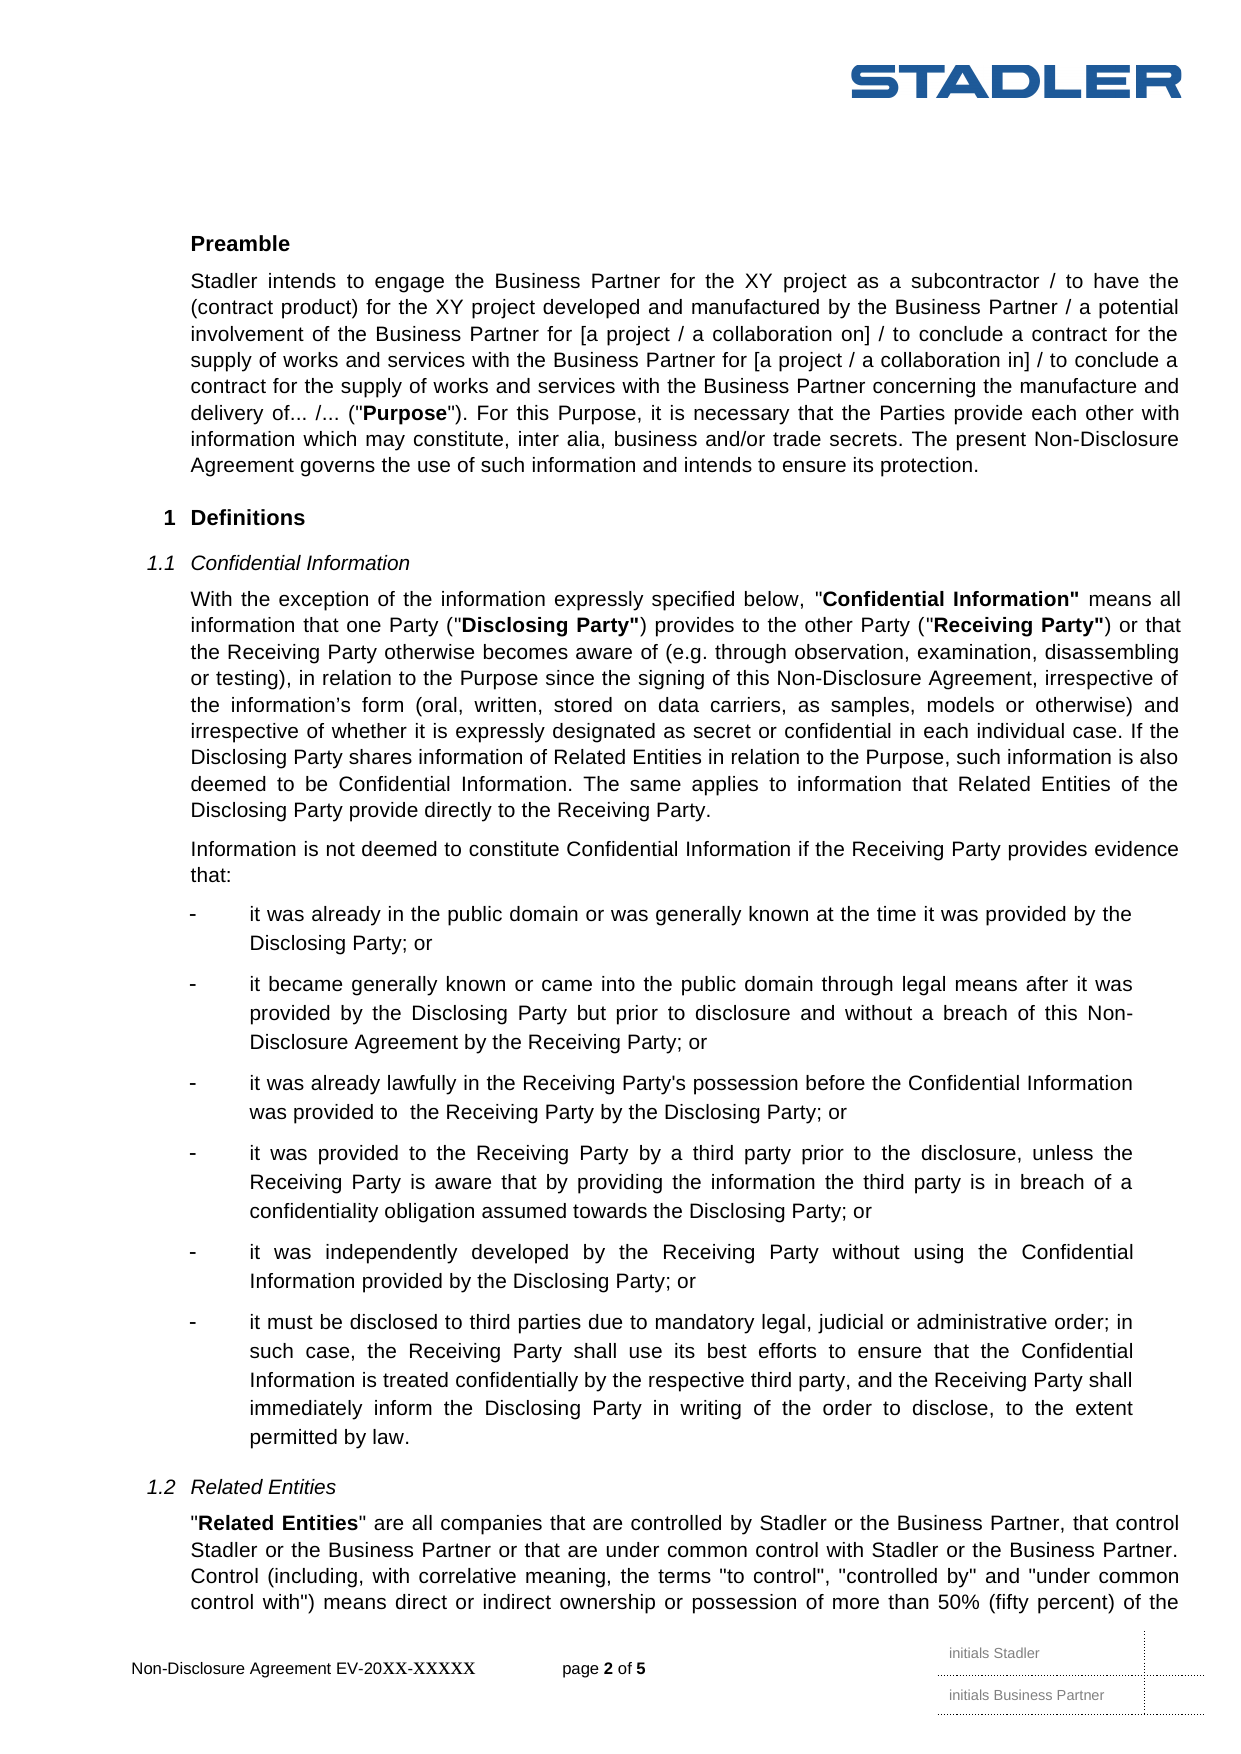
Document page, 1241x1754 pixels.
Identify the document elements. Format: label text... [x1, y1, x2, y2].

text Stadler intends ("Purpose"). For this Purpose, it is necessary that the Parties provide each other with information which may constitute, inter alia, business and/or trade secrets. The present Non-Disclosure Agreement governs the use of such information and intends to ensure its protection. [190, 269, 1181, 477]
text it was already lawfully in the Receiving Party's possession before the Confidential Information was provided to the Receiving Party by the Disclosing Party; or [189, 1071, 1135, 1124]
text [190, 1511, 1181, 1614]
text it became generally known or came into the public domain through legal means after it was provided by the Disclosing Party but prior to disclosure and without a breach of this Non-Disclosure Agreement by the Receiving Party; or [189, 972, 1135, 1053]
subtitle Definitions [176, 504, 1181, 530]
text it must be disclosed to third parties due to mandatory legal, judicial or administrative order; in such case, the Receiving Party shall use its best efforts to ensure that the Confidential Information is treated confidentially by the respective third party, and the Receiving Party shall immediately inform the Disclosing Party in writing of the order to disclose, to the extent permitted by law. [189, 1310, 1135, 1449]
picture [851, 65, 1182, 98]
text With the exception of the information expressly specified below, "Confidential Information" means all information that one Party ("Disclosing Party") provides to the other Party ("Receiving Party") or that the Receiving Party otherwise becomes aware of (e.g. through observation, examination, disassembling or testing), in relation to the Purpose since the signing of this Non-Disclosure Agreement, irrespective of the information’s form (oral, written, stored on data carriers, as samples, models or otherwise) and irrespective of whether it is expressly designated as secret or confidential in each individual case. If the Disclosing Party shares information of Related Entities in relation to the Purpose, such information is also deemed to be Confidential Information. The same applies to information that Related Entities of the Disclosing Party provide directly to the Receiving Party. [190, 587, 1181, 822]
subtitle Confidential Information [176, 551, 1181, 574]
text it was already in the public domain or was generally known at the time it was provided by the Disclosing Party; or [189, 902, 1135, 955]
subtitle Related Entities [176, 1474, 1181, 1498]
text Information is not deemed to constitute Confidential Information if the Receiving Party provides evidence that: [190, 837, 1181, 887]
text it was provided to the Receiving Party by a third party prior to the disclosure, unless the Receiving Party is aware that by providing the information the third party is in breach of a confidentiality obligation assumed towards the Disclosing Party; or [189, 1141, 1135, 1222]
text it was independently developed by the Receiving Party without using the Confidential Information provided by the Disclosing Party; or [189, 1240, 1135, 1293]
subtitle Preamble [190, 231, 1181, 256]
